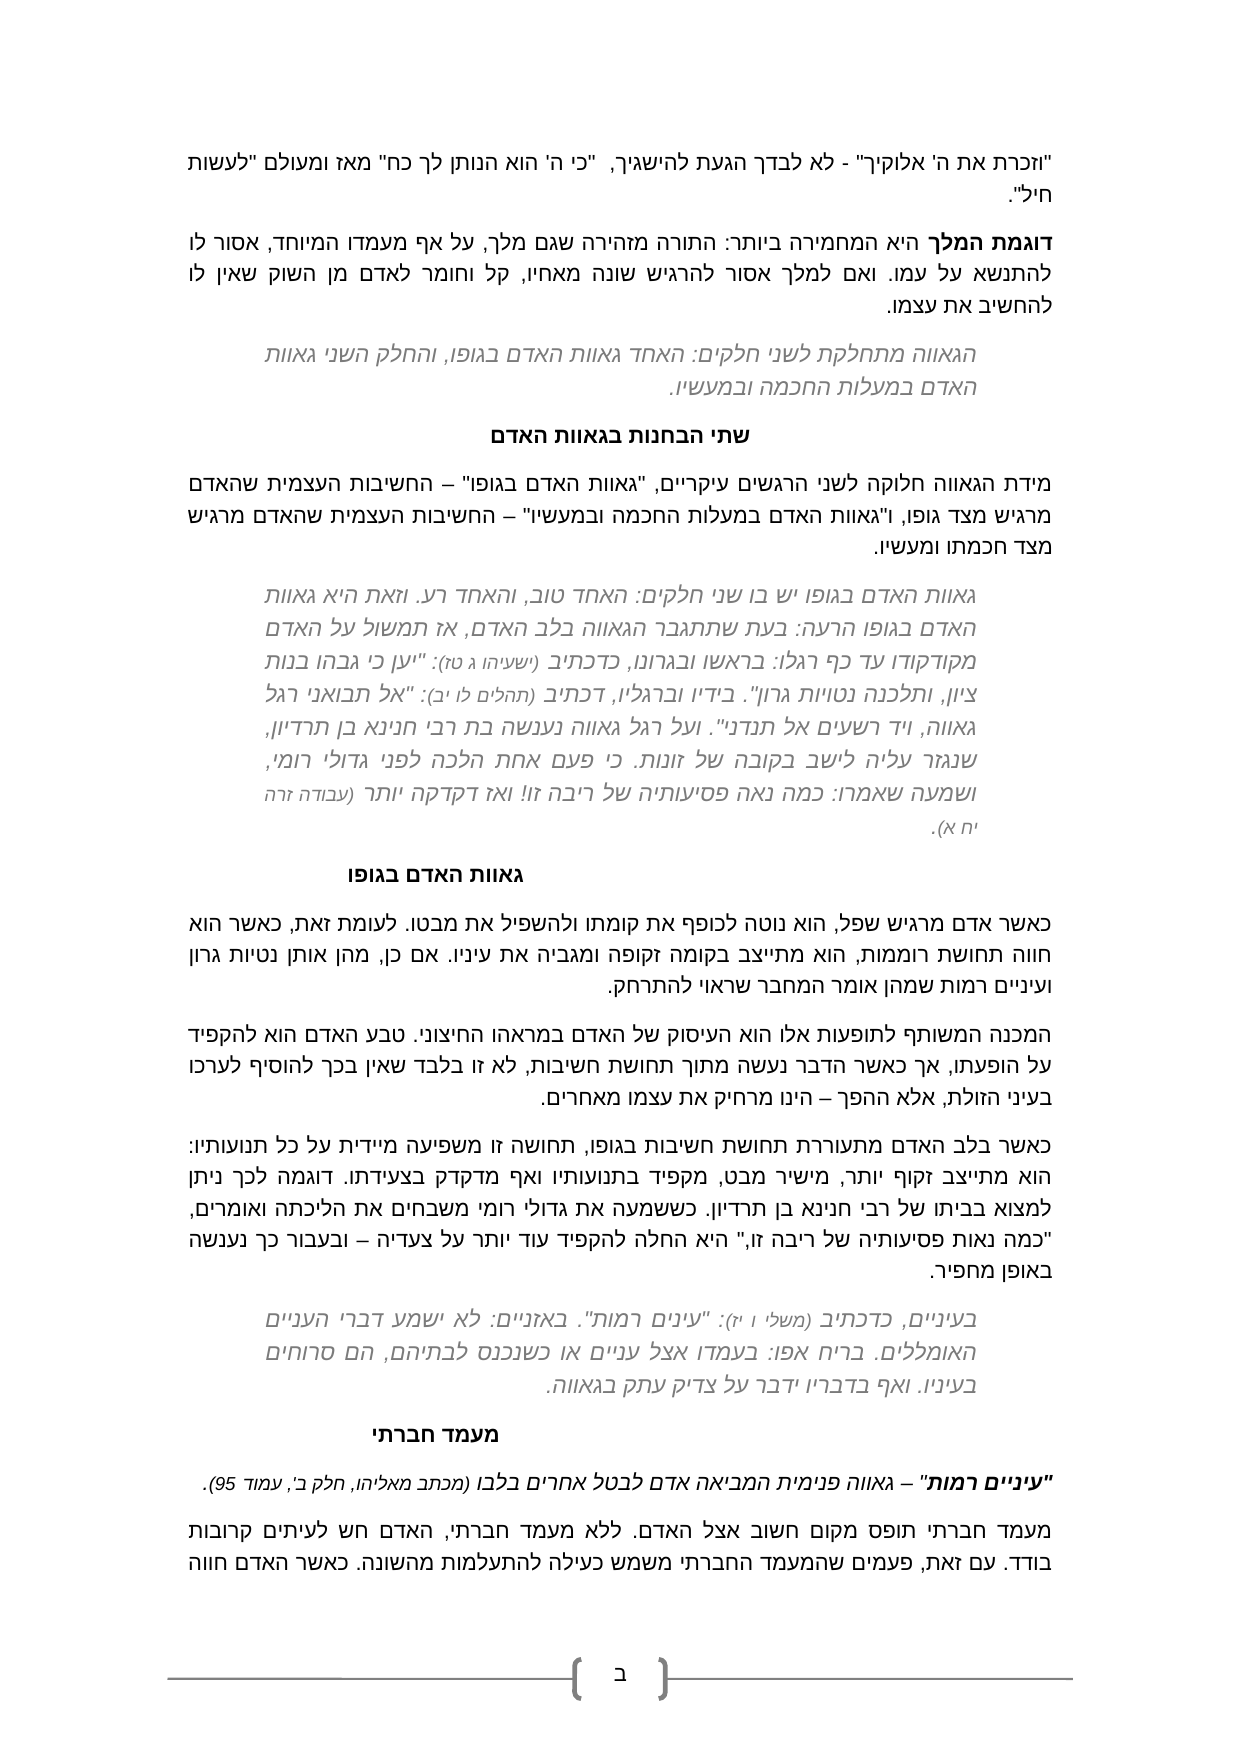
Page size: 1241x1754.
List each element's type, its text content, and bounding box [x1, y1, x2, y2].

text בעיניים, כדכתיב (משלי ו יז): "עינים רמות". באזניים: לא ישמע דברי העניים האומללים. בריח אפו: בעמדו אצל עניים או כשנכנס לבתיהם, הם סרוחים בעיניו. ואף בדבריו ידבר על צדיק עתק בגאווה. [262, 1306, 978, 1399]
subtitle מעמד חברתי [187, 1422, 1053, 1447]
text כאשר בלב האדם מתעוררת תחושת חשיבות בגופו, תחושה זו משפיעה מיידית על כל תנועותיו: הוא מתייצב זקוף יותר, מישיר מבט, מקפיד בתנועותיו ואף מדקדק בצעידתו. דוגמה לכך ניתן למצוא בביתו של רבי חנינא בן תרדיון. כששמעה את גדולי רומי משבחים את הליכתה ואומרים, "כמה נאות פסיעותיה של ריבה זו," היא החלה להקפיד עוד יותר על צעדיה – ובעבור כך נענשה באופן מחפיר. [187, 1132, 1053, 1283]
text גאוות האדם בגופו יש בו שני חלקים: האחד טוב, והאחד רע. וזאת היא גאוות האדם בגופו הרעה: בעת שתתגבר הגאווה בלב האדם, אז תמשול על האדם מקודקודו עד כף רגלו: בראשו ובגרונו, כדכתיב (ישעיהו ג טז): "יען כי גבהו בנות ציון, ותלכנה נטויות גרון". בידיו וברגליו, דכתיב (תהלים לו יב): "אל תבואני רגל גאווה, ויד רשעים אל תנדני". ועל רגל גאווה נענשה בת רבי חנינא בן תרדיון, שנגזר עליה לישב בקובה של זונות. כי פעם אחת הלכה לפני גדולי רומי, ושמעה שאמרו: כמה נאה פסיעותיה של ריבה זו! ואז דקדקה יותר (עבודה זרה יח א). [262, 582, 978, 839]
text כאשר אדם מרגיש שפל, הוא נוטה לכופף את קומתו ולהשפיל את מבטו. לעומת זאת, כאשר הוא חווה תחושת רוממות, הוא מתייצב בקומה זקופה ומגביה את עיניו. אם כן, מהן אותן נטיות גרון ועיניים רמות שמהן אומר המחבר שראוי להתרחק. [187, 910, 1053, 998]
text הגאווה מתחלקת לשני חלקים: האחד גאוות האדם בגופו, והחלק השני גאוות האדם במעלות החכמה ובמעשיו. [262, 341, 978, 400]
text דוגמת המלך היא המחמירה ביותר: התורה מזהירה שגם מלך, על אף מעמדו המיוחד, אסור לו להתנשא על עמו. ואם למלך אסור להרגיש שונה מאחיו, קל וחומר לאדם מן השוק שאין לו להחשיב את עצמו. [187, 229, 1053, 318]
text המכנה המשותף לתופעות אלו הוא העיסוק של האדם במראהו החיצוני. טבע האדם הוא להקפיד על הופעתו, אך כאשר הדבר נעשה מתוך תחושת חשיבות, לא זו בלבד שאין בכך להוסיף לערכו בעיני הזולת, אלא ההפך – הינו מרחיק את עצמו מאחרים. [187, 1021, 1053, 1109]
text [187, 150, 1053, 207]
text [187, 1518, 1053, 1575]
subtitle שתי הבחנות בגאוות האדם [187, 423, 1053, 448]
text מידת הגאווה חלוקה לשני הרגשים עיקריים, "גאוות האדם בגופו" – החשיבות העצמית שהאדם מרגיש מצד גופו, ו"גאוות האדם במעלות החכמה ובמעשיו" – החשיבות העצמית שהאדם מרגיש מצד חכמתו ומעשיו. [187, 471, 1053, 559]
text "עיניים רמות" – גאווה פנימית המביאה אדם לבטל אחרים בלבו (מכתב מאליהו, חלק ב', עמוד 95). [187, 1470, 1053, 1495]
subtitle גאוות האדם בגופו [187, 862, 1053, 887]
